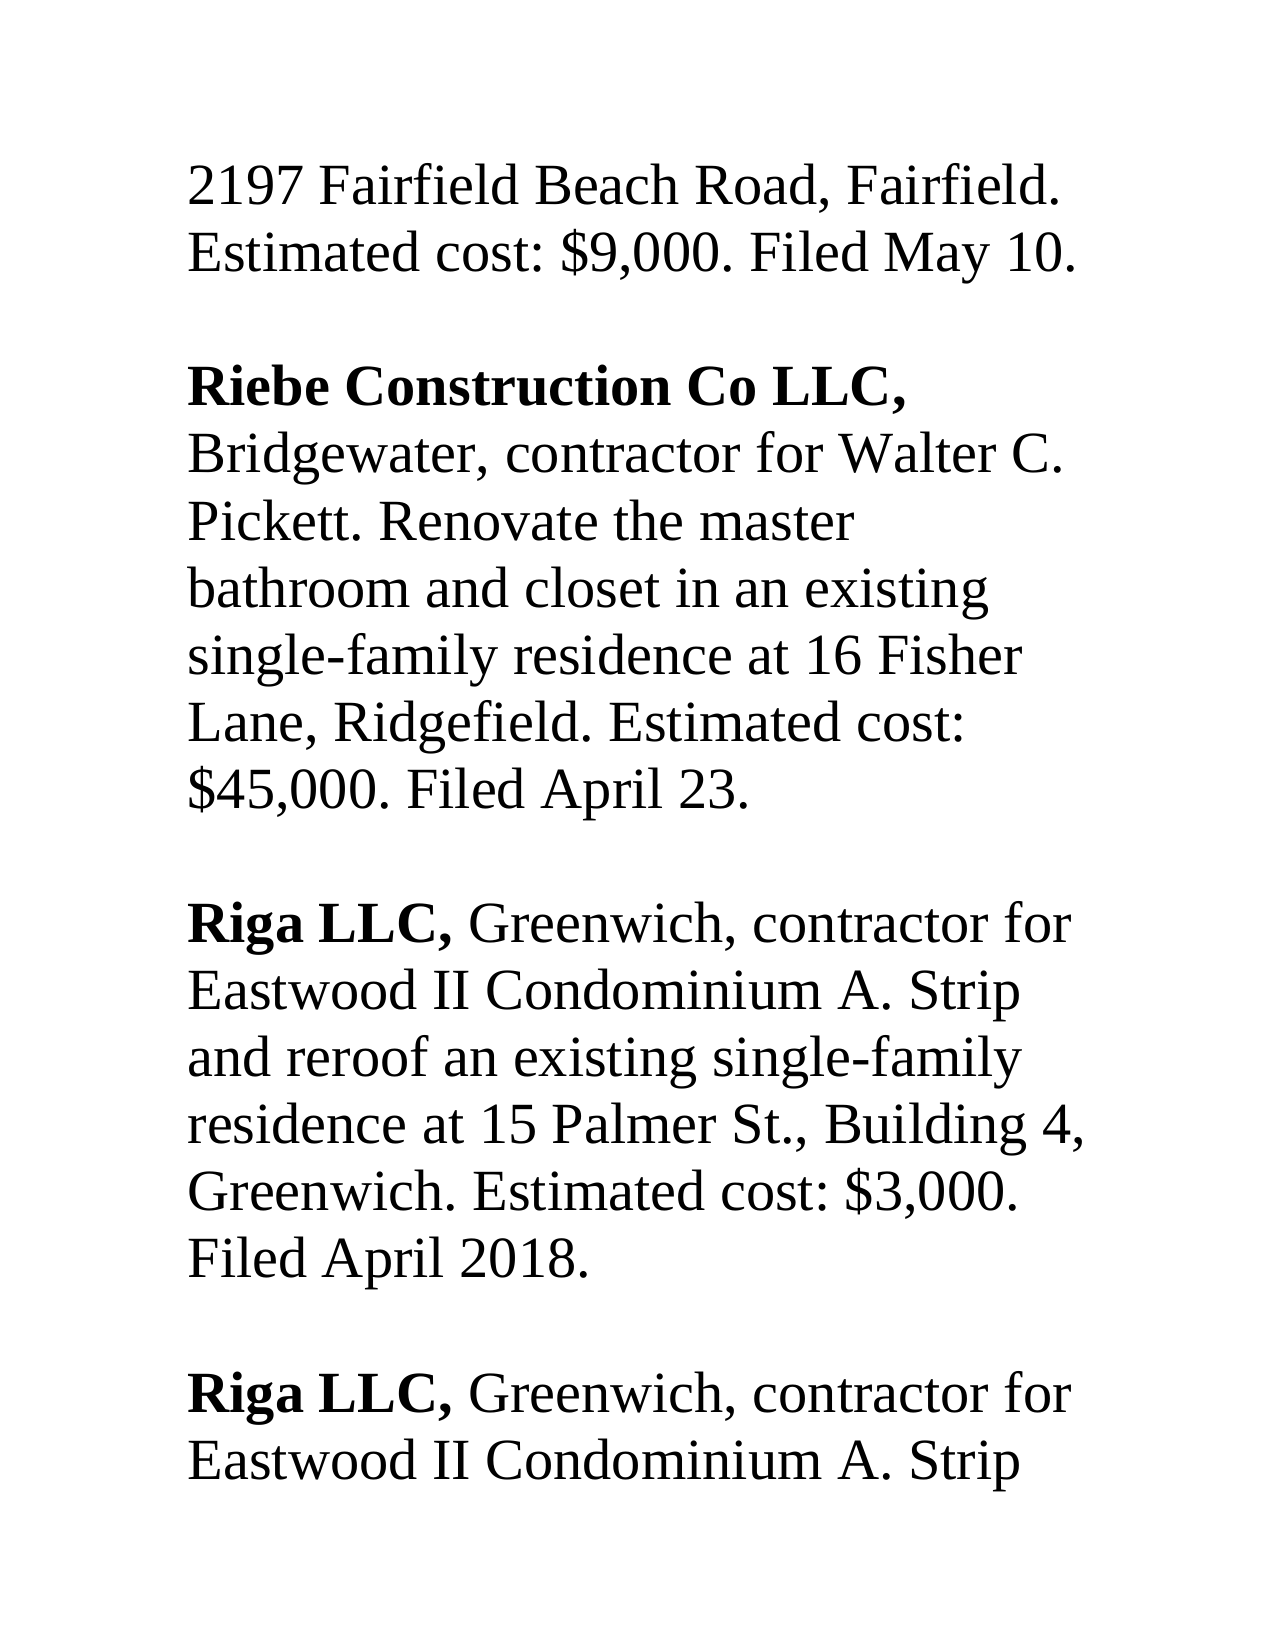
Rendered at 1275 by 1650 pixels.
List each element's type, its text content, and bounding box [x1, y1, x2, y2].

text Riebe Construction Co LLC, Bridgewater, contractor for Walter C. Pickett. Renovate the master bathroom and closet in an existing single-family residence at 16 Fisher Lane, Ridgefield. Estimated cost: $45,000. Filed April 23. [187, 351, 1087, 821]
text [187, 150, 1087, 284]
text Riga LLC, Greenwich, contractor for Eastwood II Condominium A. Strip and reroof an existing single-family residence at 15 Palmer St., Building 4, Greenwich. Estimated cost: $3,000. Filed April 2018. [187, 888, 1087, 1290]
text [187, 1357, 1087, 1492]
